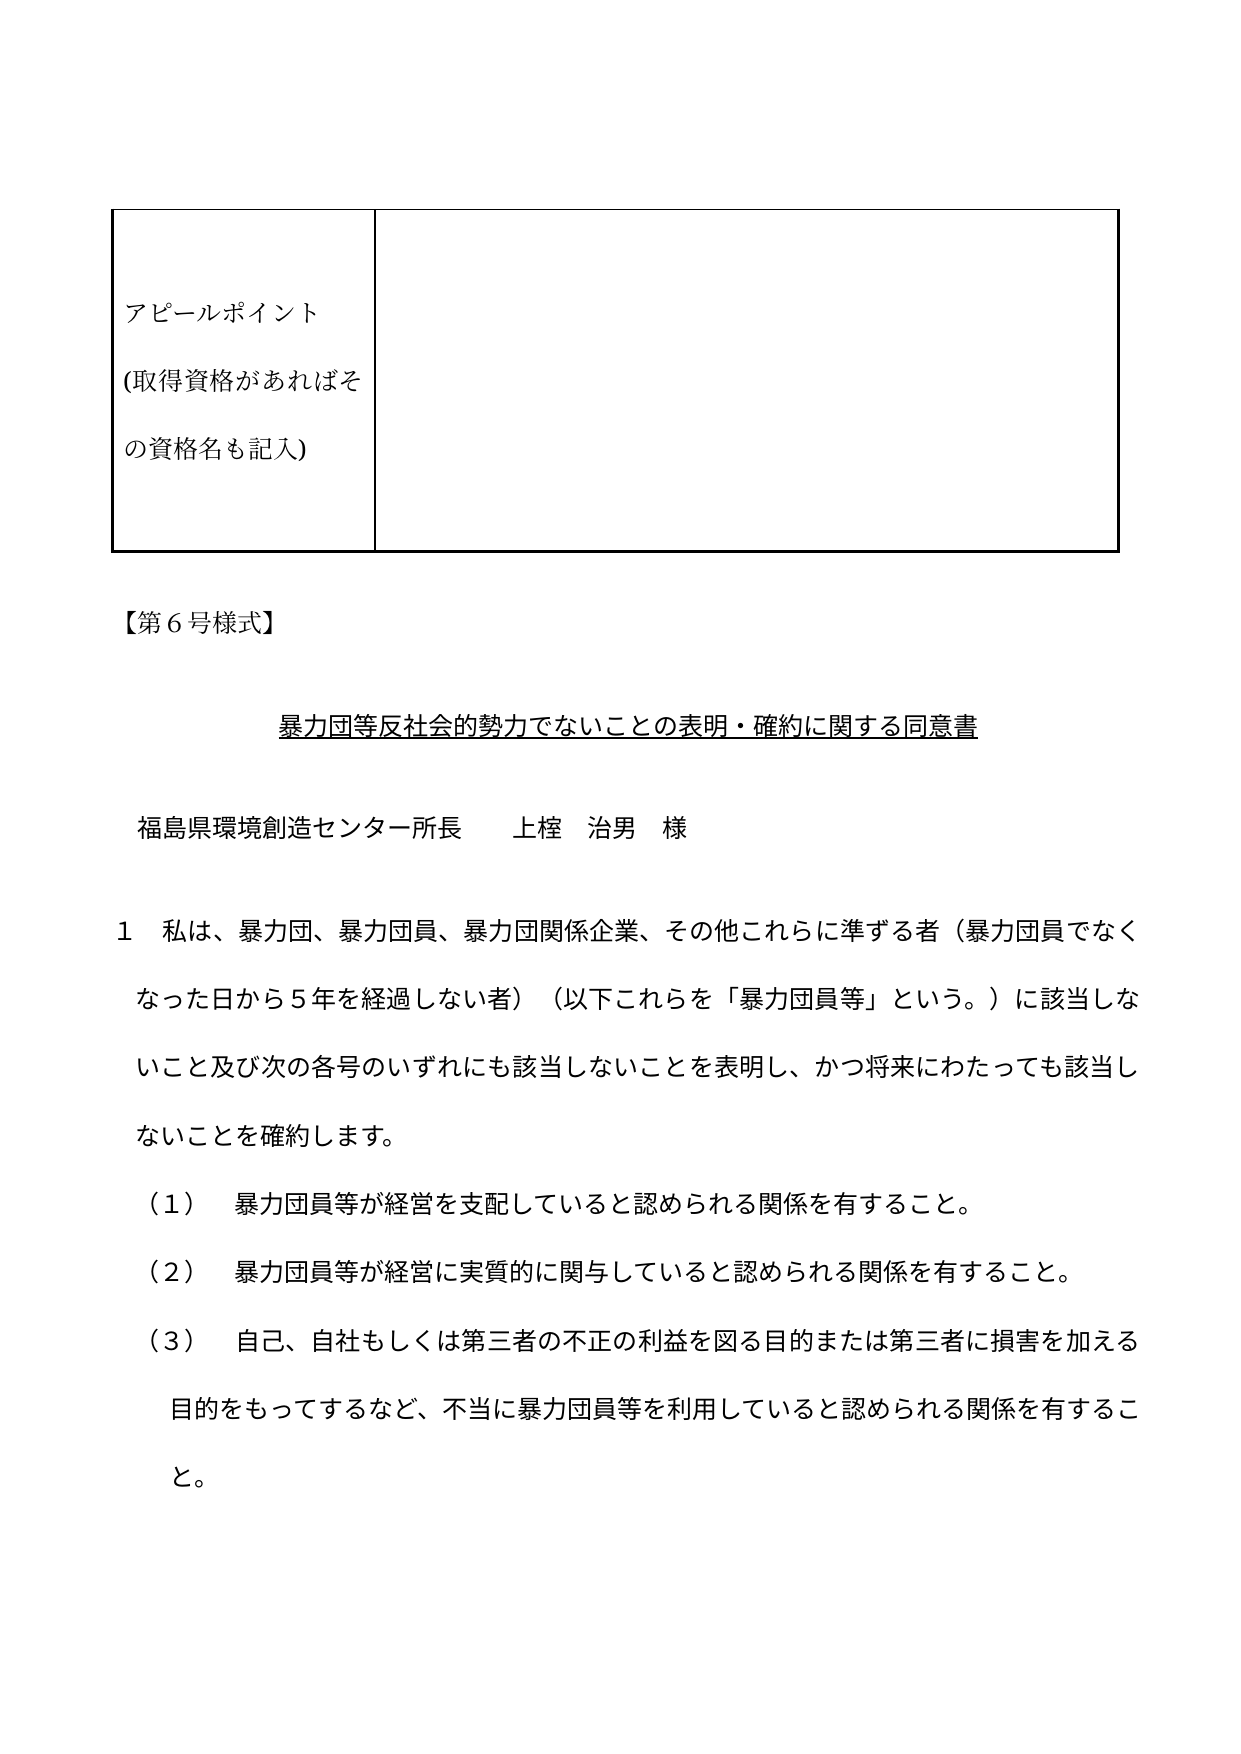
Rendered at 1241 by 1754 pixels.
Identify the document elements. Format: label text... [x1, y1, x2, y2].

text 暴力団等反社会的勢力でないことの表明・確約に関する同意書 [112, 690, 1144, 758]
text （２） 暴力団員等が経営に実質的に関与していると認められる関係を有すること。 [134, 1237, 1144, 1305]
text １ 私は、暴力団、暴力団員、暴力団関係企業、その他これらに準ずる者（暴力団員でなくなった日から５年を経過しない者）（以下これらを「暴力団員等」という。）に該当しないこと及び次の各号のいずれにも該当しないことを表明し、かつ将来にわたっても該当しないことを確約します。 [112, 895, 1144, 1168]
text （１） 暴力団員等が経営を支配していると認められる関係を有すること。 [134, 1168, 1144, 1237]
text 福島県環境創造センター所長 上榁 治男 様 [112, 792, 1144, 861]
text （３） 自己、自社もしくは第三者の不正の利益を図る目的または第三者に損害を加える目的をもってするなど、不当に暴力団員等を利用していると認められる関係を有すること。 [134, 1305, 1144, 1510]
table_cell アピールポイント (取得資格があればその資格名も記入) [114, 210, 374, 550]
text 【第６号様式】 [112, 587, 1144, 656]
table_cell [376, 210, 1117, 550]
